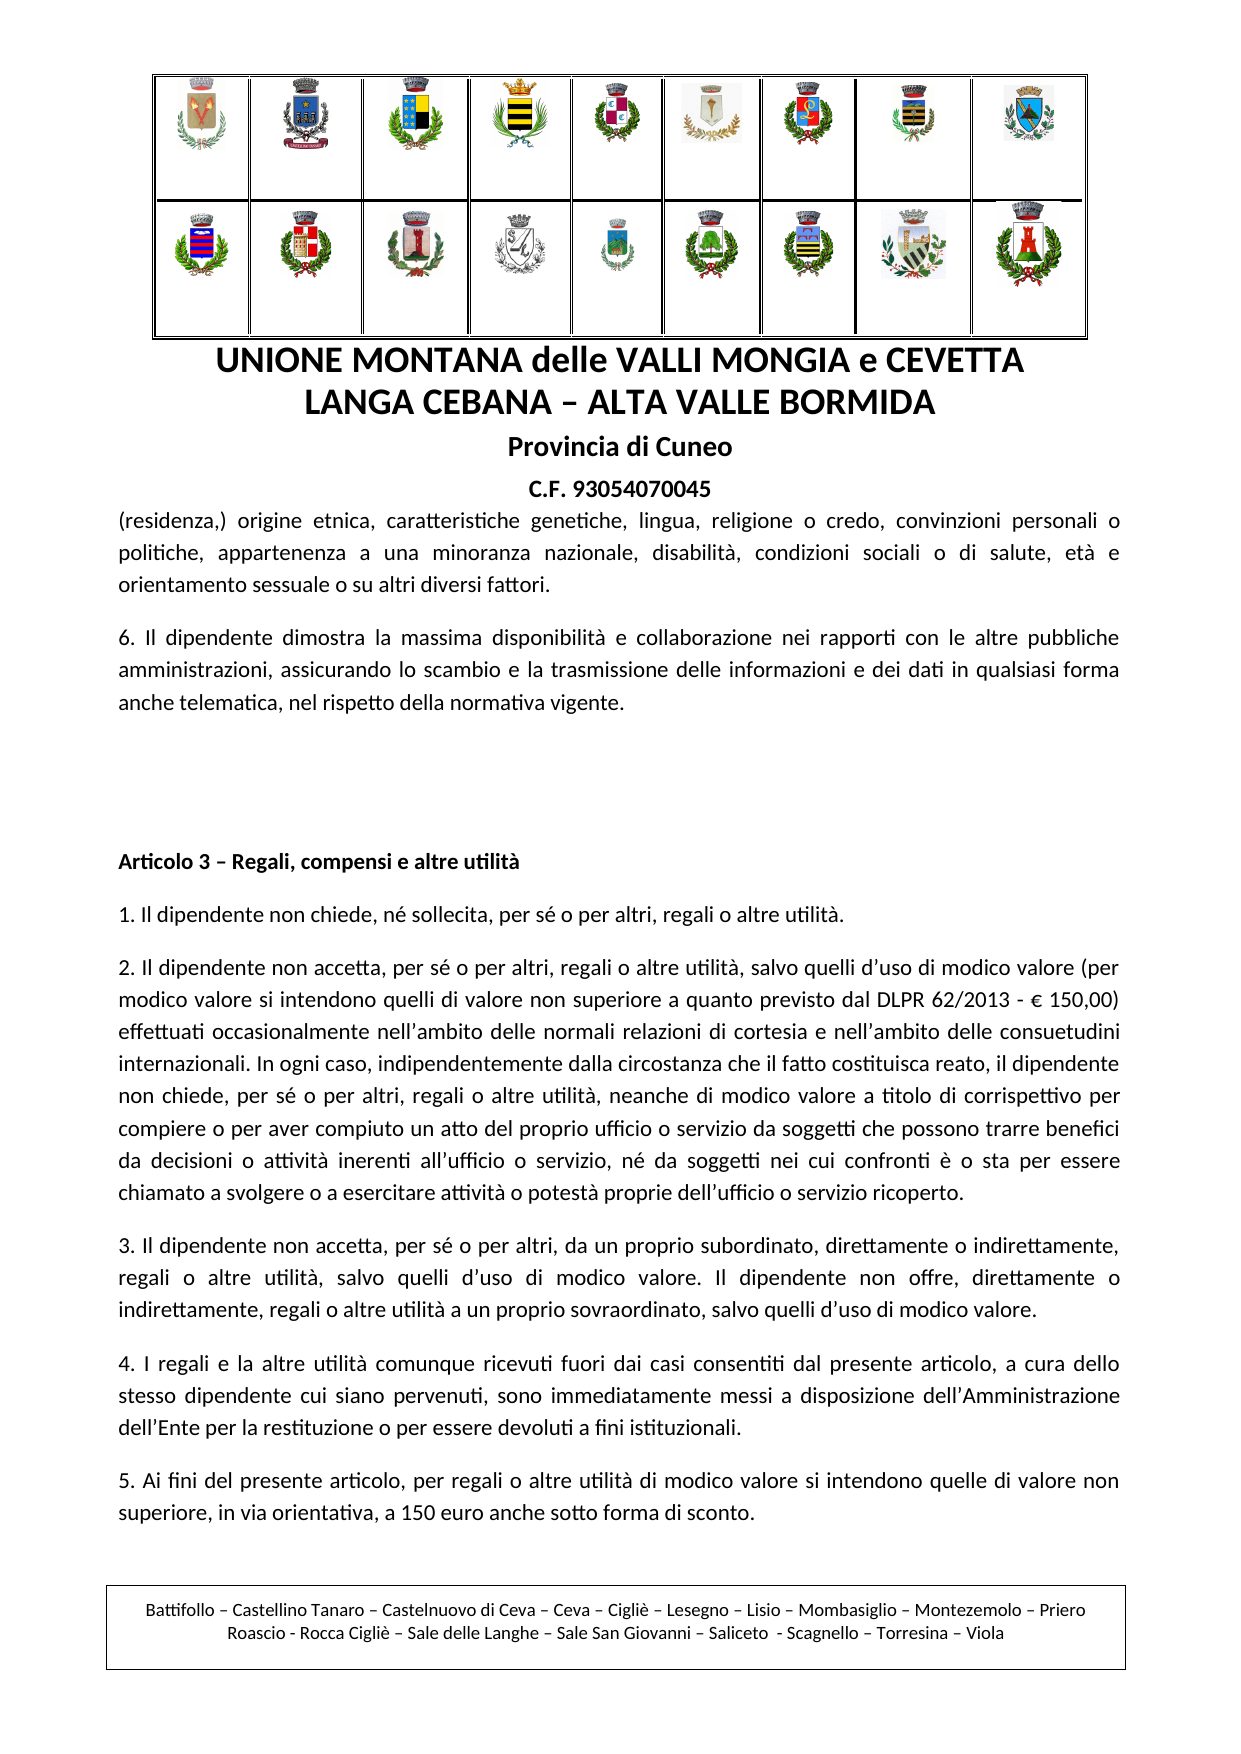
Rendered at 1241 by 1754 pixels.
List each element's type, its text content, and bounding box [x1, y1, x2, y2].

picture [174, 213, 229, 276]
picture [177, 77, 226, 150]
picture [881, 209, 947, 279]
picture [490, 77, 550, 149]
text 3. Il dipendente non accetta, per sé o per altri, da un proprio subordinato, direttamente o indirettamente, regali o altre utilità, salvo quelli d’uso di modico valore. Il dipendente non offre, direttamente o indirettamente, regali o altre utilità a un proprio sovraordinato, salvo quelli d’uso di modico valore. [118, 1231, 1122, 1324]
picture [594, 83, 640, 143]
picture [685, 210, 738, 279]
picture [681, 83, 742, 143]
picture [494, 214, 546, 274]
text 5. Ai fini del presente articolo, per regali o altre utilità di modico valore si intendono quelle di valore non superiore, in via orientativa, a 150 euro anche sotto forma di sconto. [118, 1466, 1122, 1526]
picture [387, 211, 444, 277]
text 1. Il dipendente non chiede, né sollecita, per sé o per altri, regali o altre utilità. [118, 900, 1122, 928]
picture [996, 201, 1062, 287]
text 4. I regali e la altre utilità comunque ricevuti fuori dai casi consentiti dal presente articolo, a cura dello stesso dipendente cui siano pervenuti, sono immediatamente messi a disposizione dell’Amministrazione dell’Ente per la restituzione o per essere devoluti a fini istituzionali. [118, 1349, 1122, 1441]
text 6. Il dipendente dimostra la massima disponibilità e collaborazione nei rapporti con le altre pubbliche amministrazioni, assicurando lo scambio e la trasmissione delle informazioni e dei dati in qualsiasi forma anche telematica, nel rispetto della normativa vigente. [118, 623, 1122, 716]
text 2. Il dipendente non accetta, per sé o per altri, regali o altre utilità, salvo quelli d’uso di modico valore (per modico valore si intendono quelli di valore non superiore a quanto previsto dal DLPR 62/2013 - € 150,00) effettuati occasionalmente nell’ambito delle normali relazioni di cortesia e nell’ambito delle consuetudini internazionali. In ogni caso, indipendentemente dalla circostanza che il fatto costituisca reato, il dipendente non chiede, per sé o per altri, regali o altre utilità, neanche di modico valore a titolo di corrispettivo per compiere o per aver compiuto un atto del proprio ufficio o servizio da soggetti che possono trarre benefici da decisioni o attività inerenti all’ufficio o servizio, né da soggetti nei cui confronti è o sta per essere chiamato a svolgere o a esercitare attività o potestà proprie dell’ufficio o servizio ricoperto. [118, 953, 1122, 1206]
picture [892, 85, 935, 142]
text Articolo 3 – Regali, compensi e altre utilità [118, 847, 1122, 875]
picture [283, 77, 329, 149]
picture [1003, 85, 1055, 141]
picture [280, 211, 332, 278]
picture [596, 218, 638, 271]
picture [388, 77, 443, 150]
picture [783, 211, 834, 278]
picture [784, 82, 833, 145]
